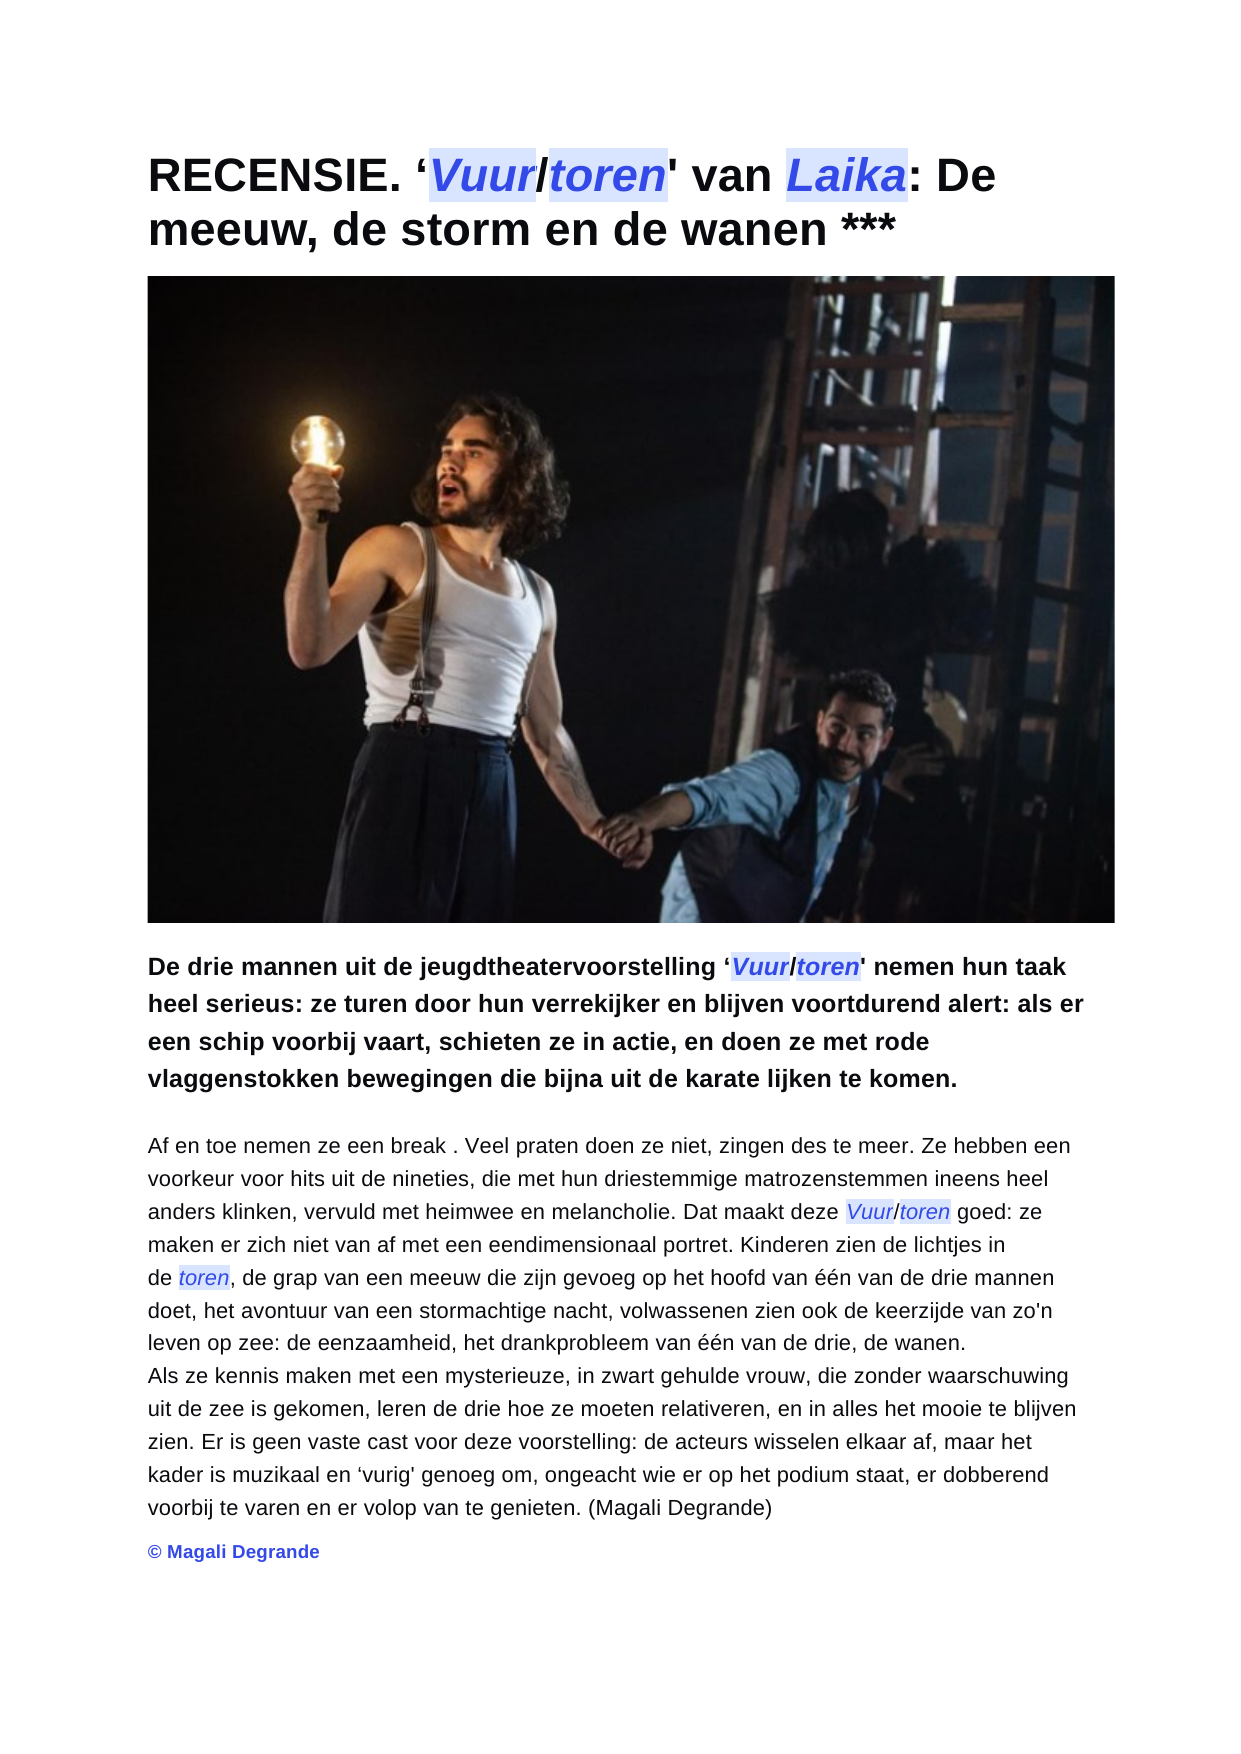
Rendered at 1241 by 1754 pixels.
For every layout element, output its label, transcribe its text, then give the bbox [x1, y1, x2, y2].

picture [147, 276, 1115, 923]
text RECENSIE. ‘Vuur/toren' van Laika: De meeuw, de storm en de wanen *** [148, 148, 1093, 256]
text © Magali Degrande [148, 1541, 1093, 1563]
text De drie mannen uit de jeugdtheatervoorstelling ‘Vuur/toren' nemen hun taak heel serieus: ze turen door hun verrekijker en blijven voortdurend alert: als er een schip voorbij vaart, schieten ze in actie, en doen ze met rode vlaggenstokken bewegingen die bijna uit de karate lijken te komen. [148, 943, 1093, 1093]
text Af en toe nemen ze een break . Veel praten doen ze niet, zingen des te meer. Ze hebben een voorkeur voor hits uit de nineties, die met hun driestemmige matrozenstemmen ineens heel anders klinken, vervuld met heimwee en melancholie. Dat maakt deze Vuur/toren goed: ze maken er zich niet van af met een eendimensionaal portret. Kinderen zien de lichtjes in de toren, de grap van een meeuw die zijn gevoeg op het hoofd van één van de drie mannen doet, het avontuur van een stormachtige nacht, volwassenen zien ook de keerzijde van zo'n leven op zee: de eenzaamheid, het drankprobleem van één van de drie, de wanen. Als ze kennis maken met een mysterieuze, in zwart gehulde vrouw, die zonder waarschuwing uit de zee is gekomen, leren de drie hoe ze moeten relativeren, en in alles het mooie te blijven zien. Er is geen vaste cast voor deze voorstelling: de acteurs wisselen elkaar af, maar het kader is muzikaal en ‘vurig' genoeg om, ongeacht wie er op het podium staat, er dobberend voorbij te varen en er volop van te genieten. (Magali Degrande) [148, 1093, 1093, 1519]
